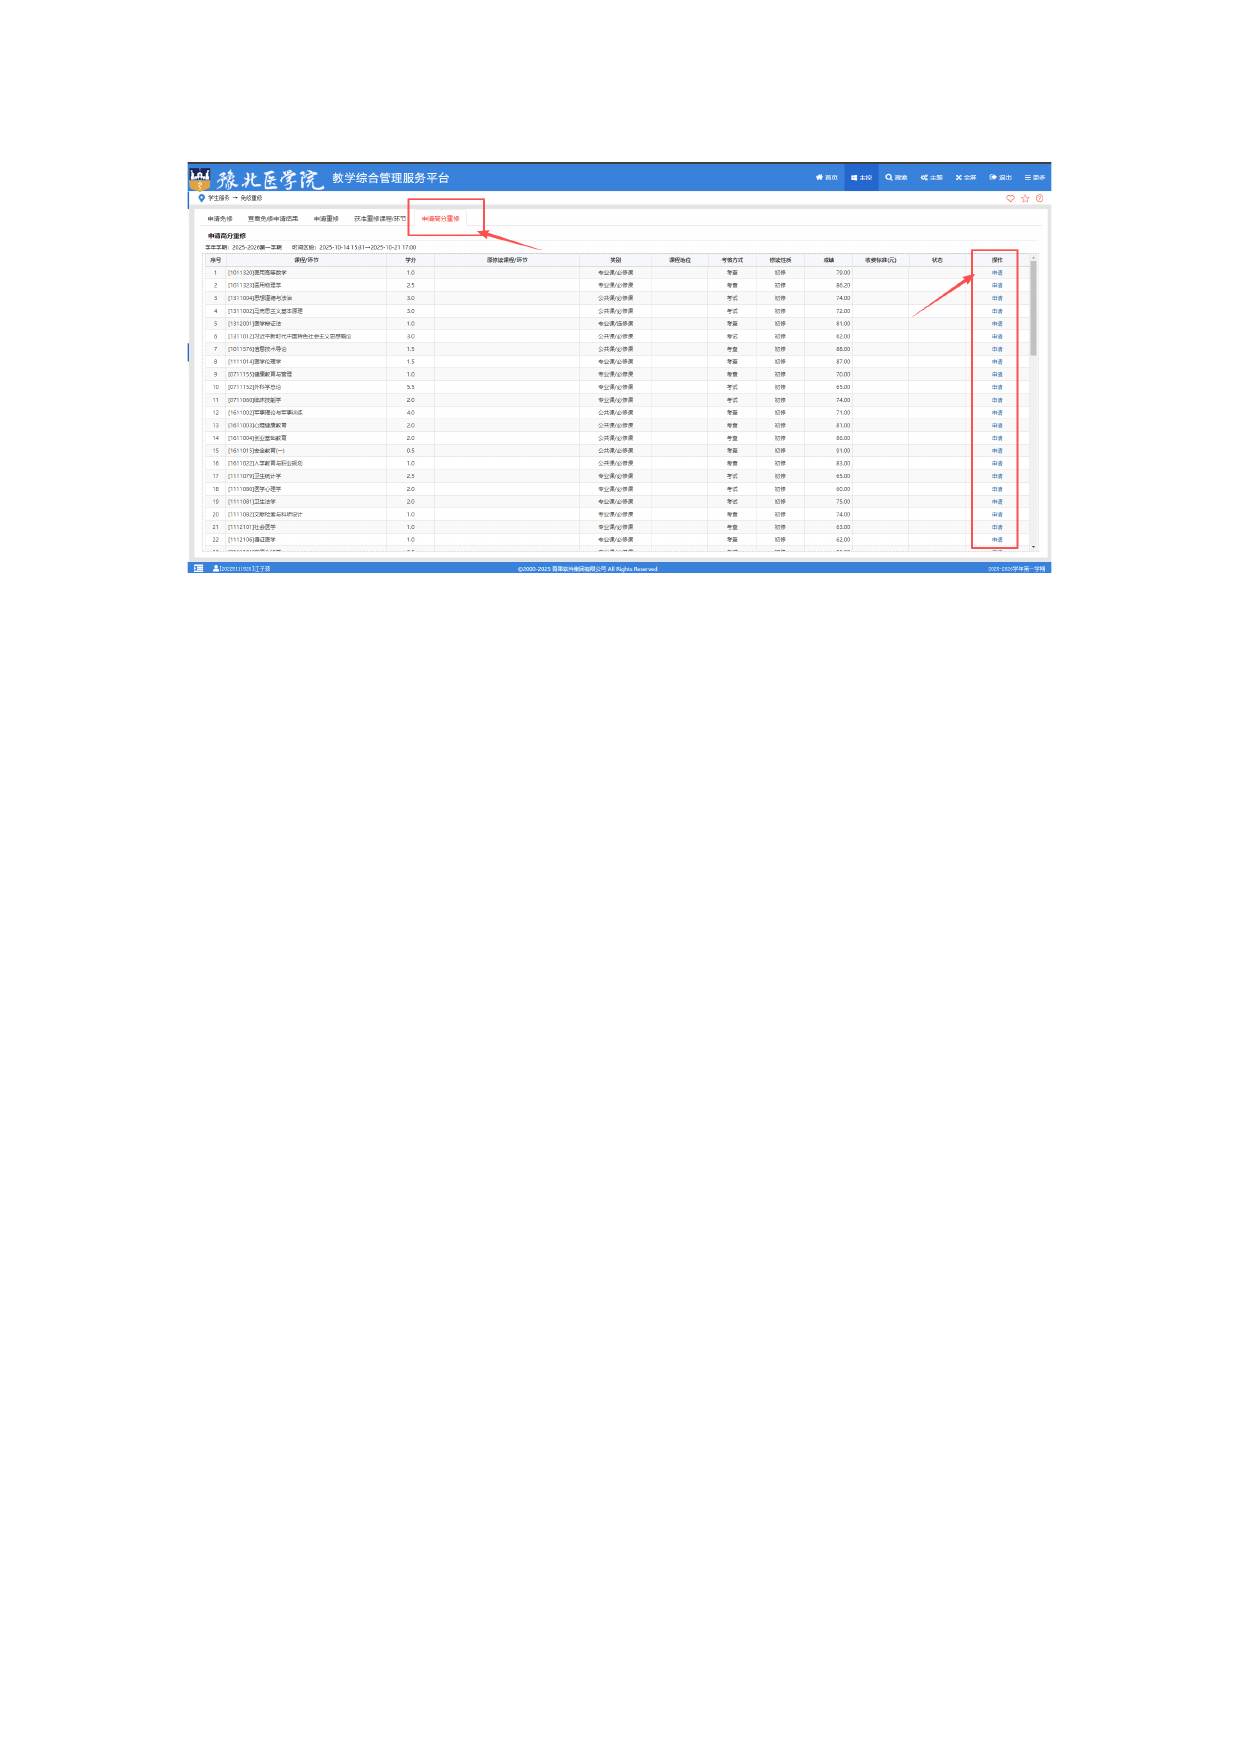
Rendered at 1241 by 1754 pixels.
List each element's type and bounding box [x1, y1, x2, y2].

picture [187, 162, 1052, 573]
